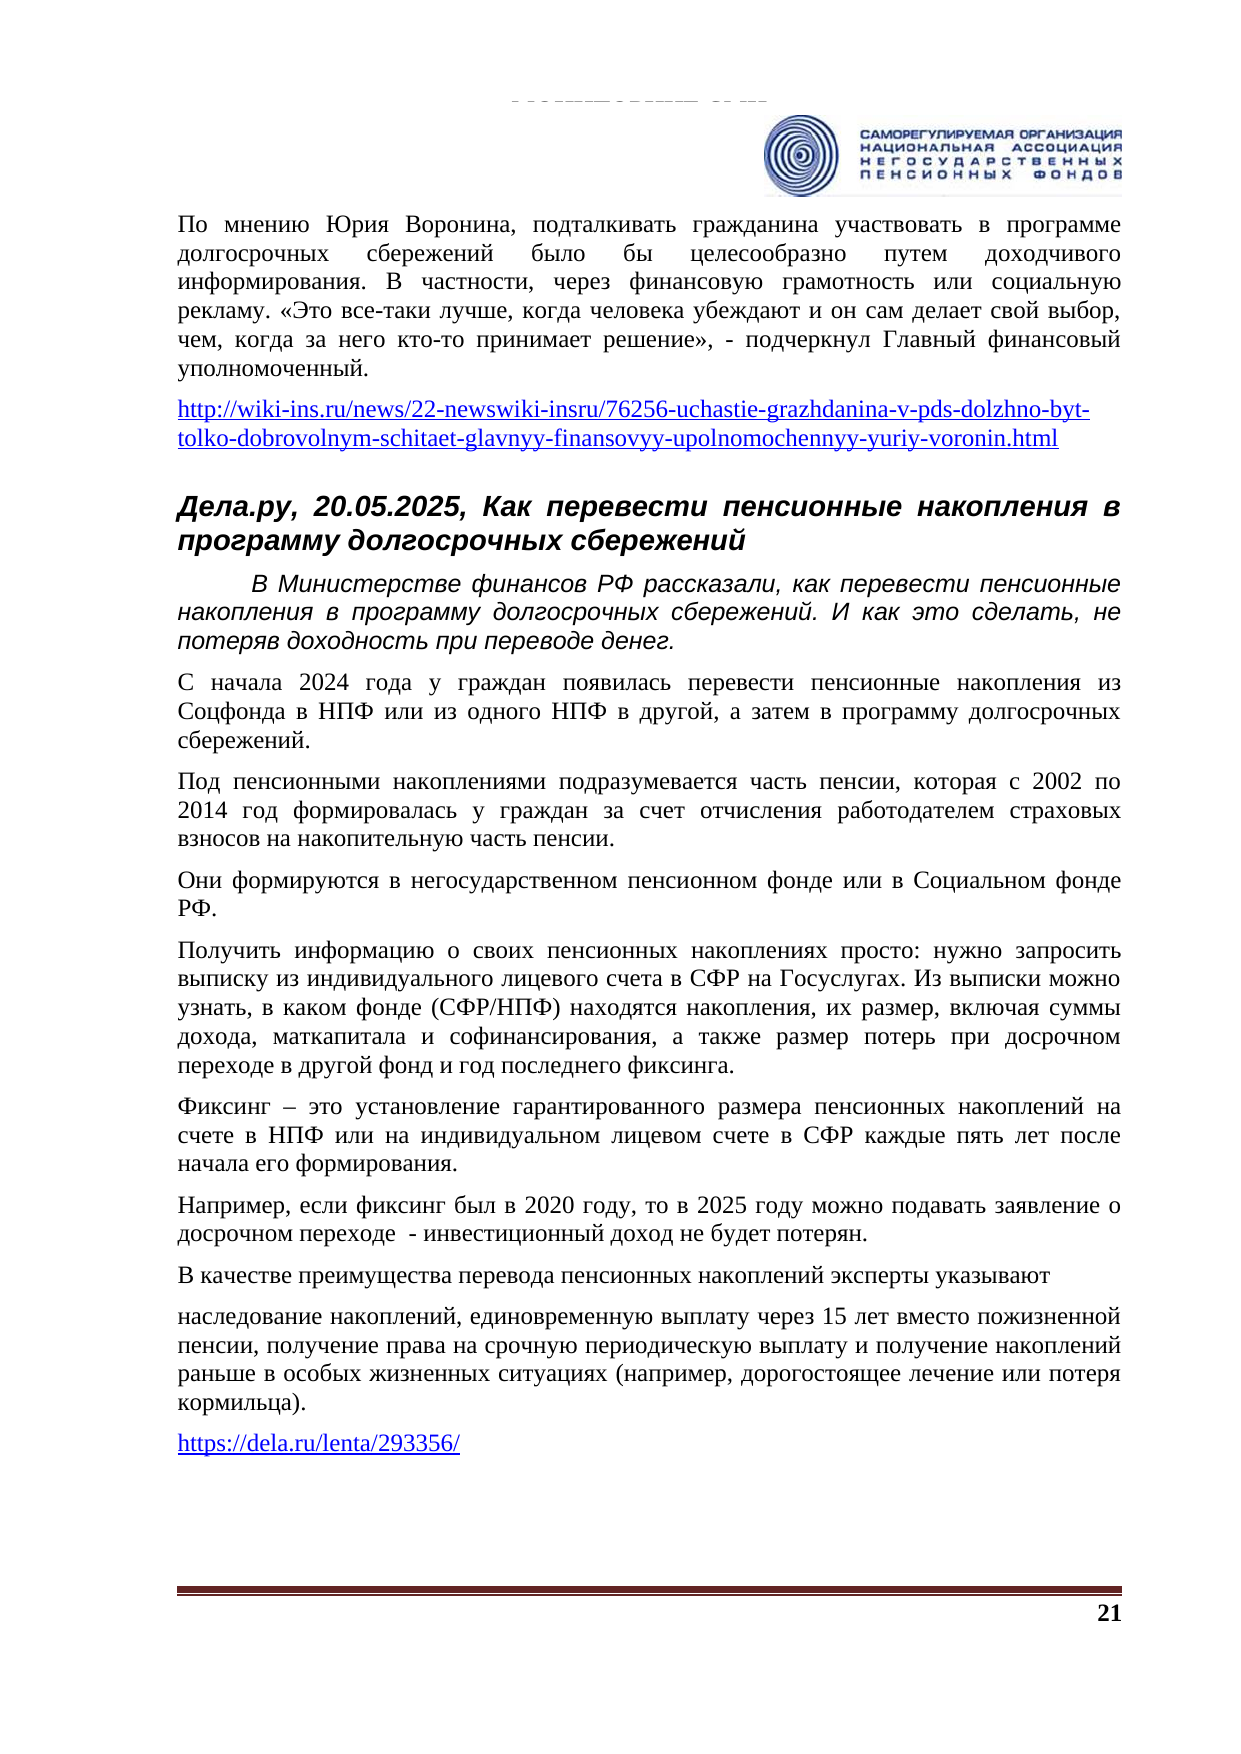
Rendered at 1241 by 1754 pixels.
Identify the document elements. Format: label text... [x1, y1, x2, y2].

text Под пенсионными накоплениями подразумевается часть пенсии, которая с 2002 по 2014 год формировалась у граждан за счет отчисления работодателем страховых взносов на накопительную часть пенсии. [177, 766, 1122, 852]
text http://wiki-ins.ru/news/22-newswiki-insru/76256-uchastie-grazhdanina-v-pds-dolzhno-byt-tolko-dobrovolnym-schitaet-glavnyy-finansovyy-upolnomochennyy-yuriy-voronin.html [177, 394, 1122, 451]
text В качестве преимущества перевода пенсионных накоплений эксперты указывают [177, 1260, 1122, 1288]
text По мнению Юрия Воронина, подталкивать гражданина участвовать в программе долгосрочных сбережений было бы целесообразно путем доходчивого информирования. В частности, через финансовую грамотность или социальную рекламу. «Это все-таки лучше, когда человека убеждают и он сам делает свой выбор, чем, когда за него кто-то принимает решение», - подчеркнул Главный финансовый уполномоченный. [177, 209, 1122, 381]
text наследование накоплений, единовременную выплату через 15 лет вместо пожизненной пенсии, получение права на срочную периодическую выплату и получение накоплений раньше в особых жизненных ситуациях (например, дорогостоящее лечение или потеря кормильца). [177, 1301, 1122, 1416]
text С начала 2024 года у граждан появилась перевести пенсионные накопления из Соцфонда в НПФ или из одного НПФ в другой, а затем в программу долгосрочных сбережений. [177, 667, 1122, 753]
text Фиксинг – это установление гарантированного размера пенсионных накоплений на счете в НПФ или на индивидуальном лицевом счете в СФР каждые пять лет после начала его формирования. [177, 1091, 1122, 1177]
picture [764, 115, 1122, 197]
text Например, если фиксинг был в 2020 году, то в 2025 году можно подавать заявление о досрочном переходе - инвестиционный доход не будет потерян. [177, 1190, 1122, 1247]
subtitle Дела.ру, 20.05.2025, Как перевести пенсионные накопления в программу долгосрочных сбережений [177, 489, 1122, 556]
text https://dela.ru/lenta/293356/ [177, 1428, 1122, 1457]
text Получить информацию о своих пенсионных накоплениях просто: нужно запросить выписку из индивидуального лицевого счета в СФР на Госуслугах. Из выписки можно узнать, в каком фонде (СФР/НПФ) находятся накопления, их размер, включая суммы дохода, маткапитала и софинансирования, а также размер потерь при досрочном переходе в другой фонд и год последнего фиксинга. [177, 935, 1122, 1078]
subtitle В Министерстве финансов РФ рассказали, как перевести пенсионные накопления в программу долгосрочных сбережений. И как это сделать, не потеряв доходность при переводе денег. [177, 568, 1122, 655]
text Они формируются в негосударственном пенсионном фонде или в Социальном фонде РФ. [177, 865, 1122, 922]
